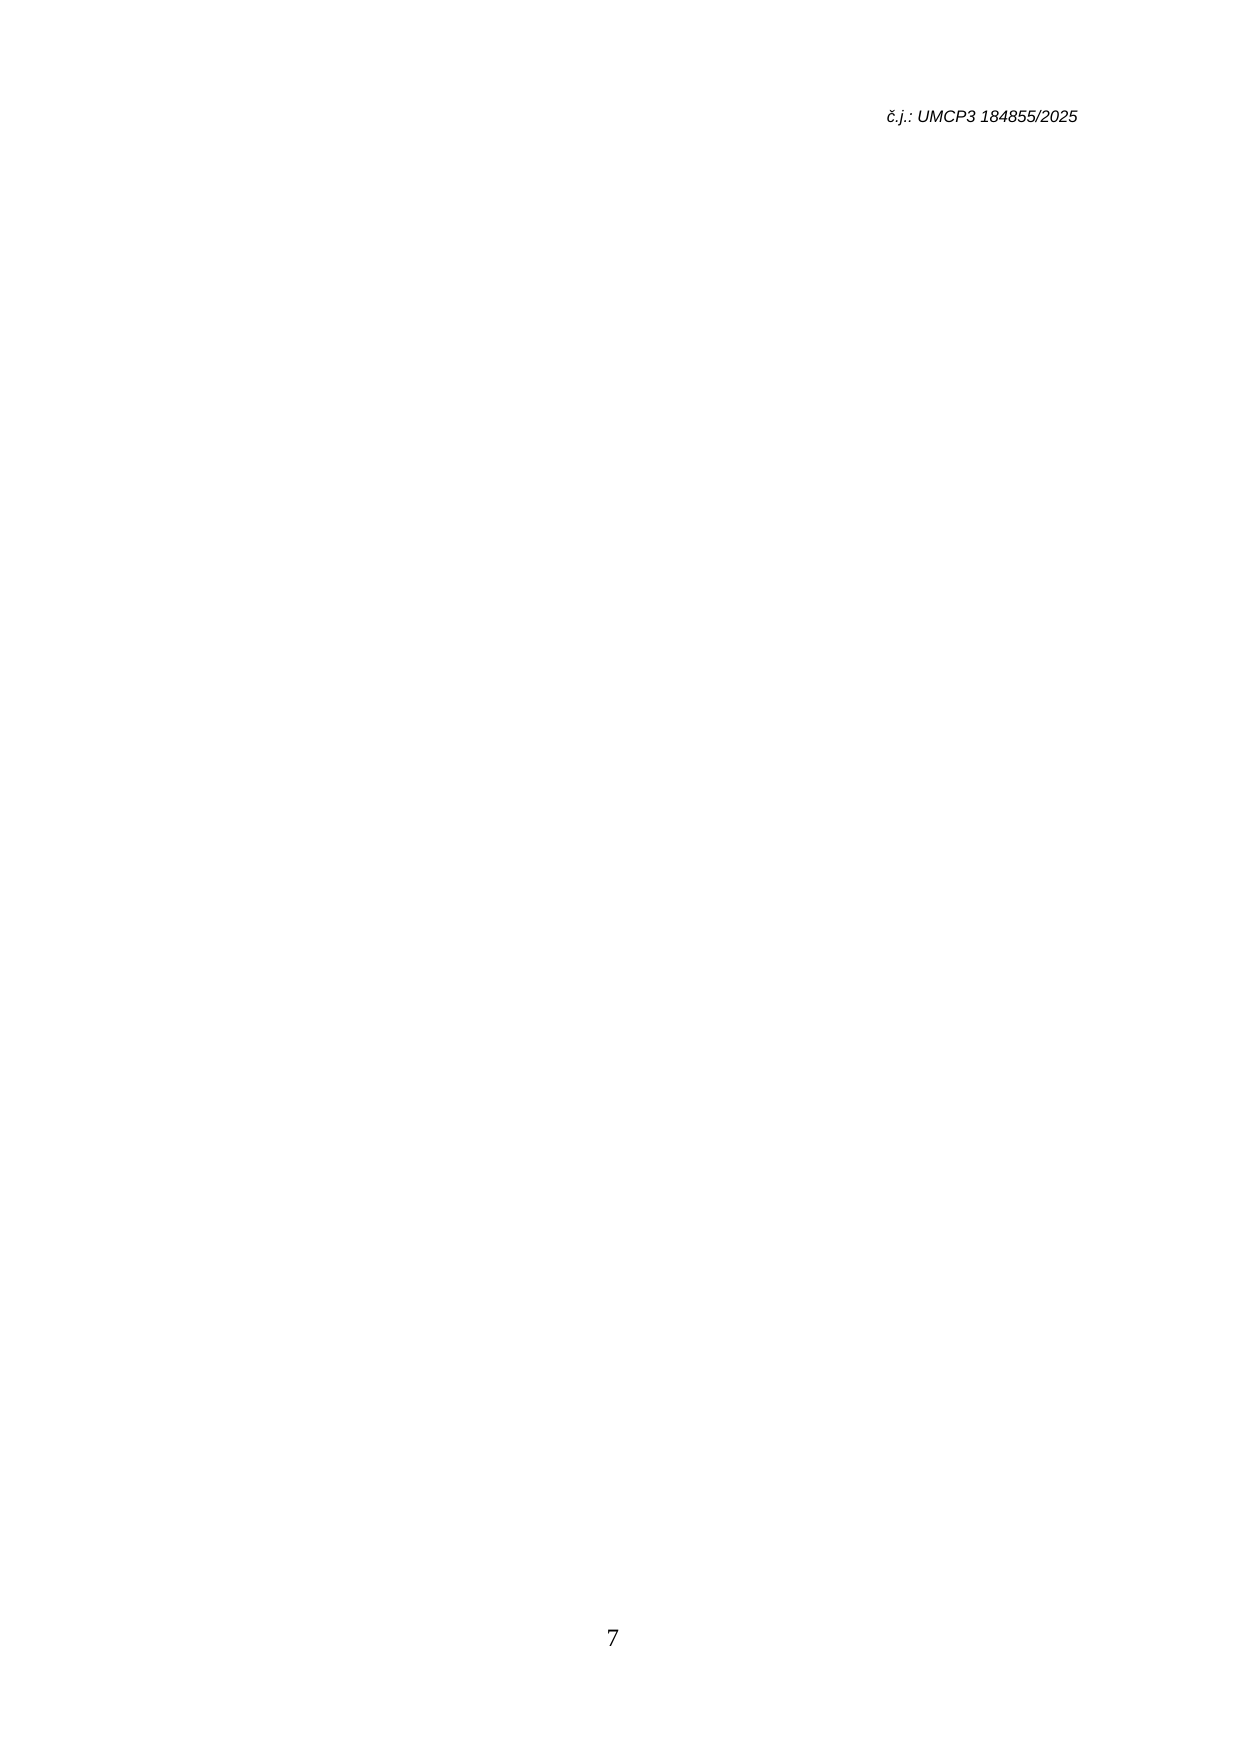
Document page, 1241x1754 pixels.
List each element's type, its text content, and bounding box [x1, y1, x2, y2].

text č.j.: UMCP3 184855/2025 [133, 106, 1077, 126]
